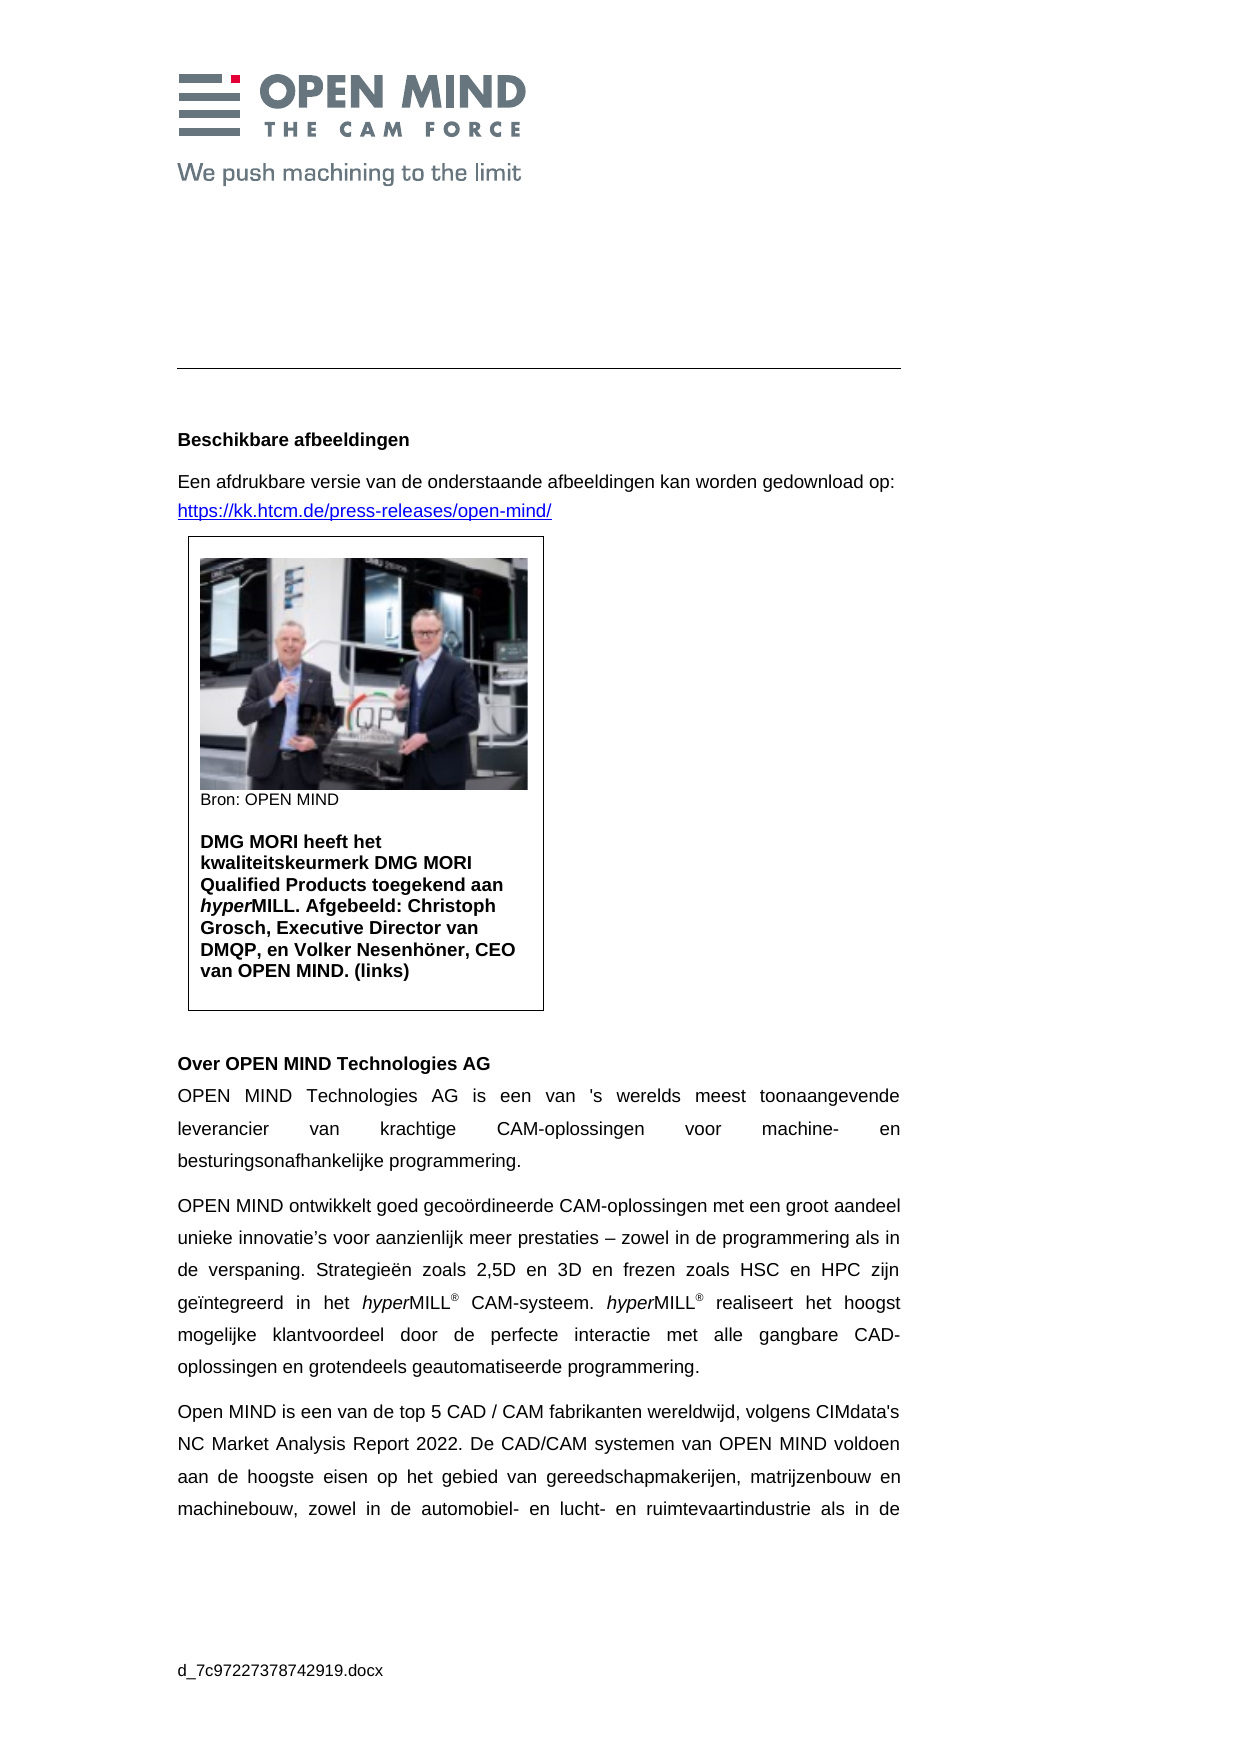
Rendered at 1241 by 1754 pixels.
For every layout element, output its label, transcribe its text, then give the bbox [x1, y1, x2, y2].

table_header Bron: OPEN MIND DMG MORI heeft het kwaliteitskeurmerk DMG MORI Qualified Products toegekend aan hyperMILL. Afgebeeld: Christoph Grosch, Executive Director van DMQP, en Volker Nesenhöner, CEO van OPEN MIND. (links) [189, 537, 543, 1010]
text Een afdrukbare versie van de onderstaande afbeeldingen kan worden gedownload op: https://kk.htcm.de/press-releases/open-mind/ [177, 465, 901, 523]
picture [200, 558, 528, 790]
text Beschikbare afbeeldingen [177, 423, 901, 453]
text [177, 1401, 901, 1519]
text OPEN MIND Technologies AG is een van 's werelds meest toonaangevende leverancier van krachtige CAM-oplossingen voor machine- en besturingsonafhankelijke programmering. [177, 1085, 901, 1171]
text OPEN MIND ontwikkelt goed gecoördineerde CAM-oplossingen met een groot aandeel unieke innovatie’s voor aanzienlijk meer prestaties – zowel in de programmering als in de verspaning. Strategieën zoals 2,5D en 3D en frezen zoals HSC en HPC zijn geïntegreerd in het hyperMILL® CAM-systeem. hyperMILL® realiseert het hoogst mogelijke klantvoordeel door de perfecte interactie met alle gangbare CAD-oplossingen en grotendeels geautomatiseerde programmering. [177, 1194, 901, 1378]
text Over OPEN MIND Technologies AG [177, 1053, 901, 1074]
